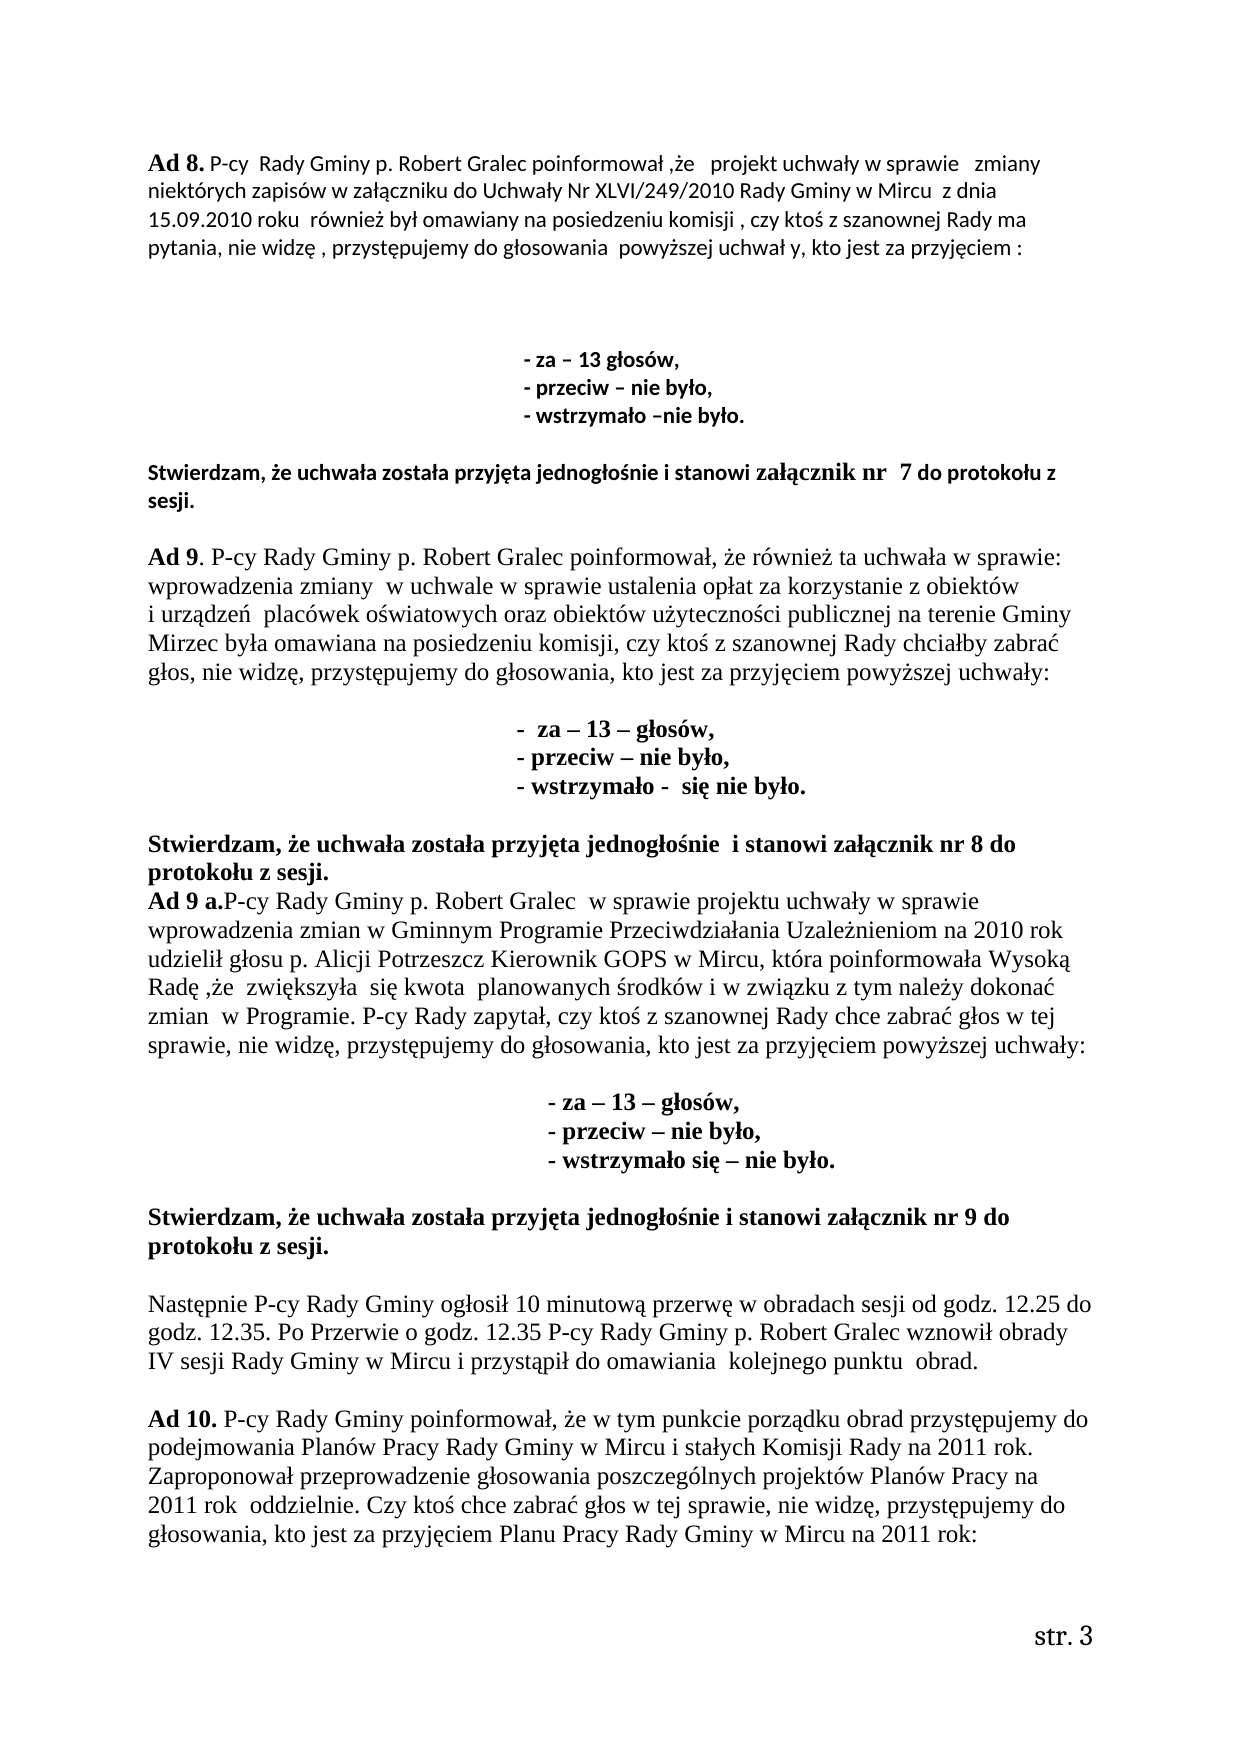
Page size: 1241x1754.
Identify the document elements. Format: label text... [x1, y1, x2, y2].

text - przeciw – nie było, [148, 373, 1093, 401]
text - za – 13 głosów, [148, 345, 1093, 373]
text - przeciw – nie było, [148, 742, 1093, 771]
text - wstrzymało –nie było. [148, 401, 1093, 429]
text Stwierdzam, że uchwała została przyjęta jednogłośnie i stanowi załącznik nr 8 do protokołu z sesji. [148, 829, 1093, 886]
text Ad 9. P-cy Rady Gminy p. Robert Gralec poinformował, że również ta uchwała w sprawie: wprowadzenia zmiany w uchwale w sprawie ustalenia opłat za korzystanie z obiektów [148, 542, 1093, 599]
text Stwierdzam, że uchwała została przyjęta jednogłośnie i stanowi załącznik nr 9 do protokołu z sesji. [148, 1202, 1093, 1260]
text Następnie P-cy Rady Gminy ogłosił 10 minutową przerwę w obradach sesji od godz. 12.25 do godz. 12.35. Po Przerwie o godz. 12.35 P-cy Rady Gminy p. Robert Gralec wznowił obrady IV sesji Rady Gminy w Mircu i przystąpił do omawiania kolejnego punktu obrad. [148, 1289, 1093, 1375]
text Stwierdzam, że uchwała została przyjęta jednogłośnie i stanowi załącznik nr 7 do protokołu z sesji. [148, 457, 1093, 514]
text Ad 8. P-cy Rady Gminy p. Robert Gralec poinformował ,że projekt uchwały w sprawie zmiany niektórych zapisów w załączniku do Uchwały Nr XLVI/249/2010 Rady Gminy w Mircu z dnia 15.09.2010 roku również był omawiany na posiedzeniu komisji , czy ktoś z szanownej Rady ma pytania, nie widzę , przystępujemy do głosowania powyższej uchwał y, kto jest za przyjęciem : [148, 148, 1093, 261]
text - za – 13 – głosów, [148, 714, 1093, 742]
text - wstrzymało - się nie było. [148, 771, 1093, 800]
text Ad 10. P-cy Rady Gminy poinformował, że w tym punkcie porządku obrad przystępujemy do podejmowania Planów Pracy Rady Gminy w Mircu i stałych Komisji Rady na 2011 rok. Zaproponował przeprowadzenie głosowania poszczególnych projektów Planów Pracy na 2011 rok oddzielnie. Czy ktoś chce zabrać głos w tej sprawie, nie widzę, przystępujemy do głosowania, kto jest za przyjęciem Planu Pracy Rady Gminy w Mircu na 2011 rok: [148, 1404, 1093, 1547]
text i urządzeń placówek oświatowych oraz obiektów użyteczności publicznej na terenie Gminy Mirzec była omawiana na posiedzeniu komisji, czy ktoś z szanownej Rady chciałby zabrać głos, nie widzę, przystępujemy do głosowania, kto jest za przyjęciem powyższej uchwały: [148, 599, 1093, 686]
text - przeciw – nie było, [148, 1116, 1093, 1145]
text - wstrzymało się – nie było. [148, 1145, 1093, 1174]
text - za – 13 – głosów, [148, 1087, 1093, 1116]
text Ad 9 a.P-cy Rady Gminy p. Robert Gralec w sprawie projektu uchwały w sprawie wprowadzenia zmian w Gminnym Programie Przeciwdziałania Uzależnieniom na 2010 rok udzielił głosu p. Alicji Potrzeszcz Kierownik GOPS w Mircu, która poinformowała Wysoką Radę ,że zwiększyła się kwota planowanych środków i w związku z tym należy dokonać zmian w Programie. P-cy Rady zapytał, czy ktoś z szanownej Rady chce zabrać głos w tej sprawie, nie widzę, przystępujemy do głosowania, kto jest za przyjęciem powyższej uchwały: [148, 886, 1093, 1059]
